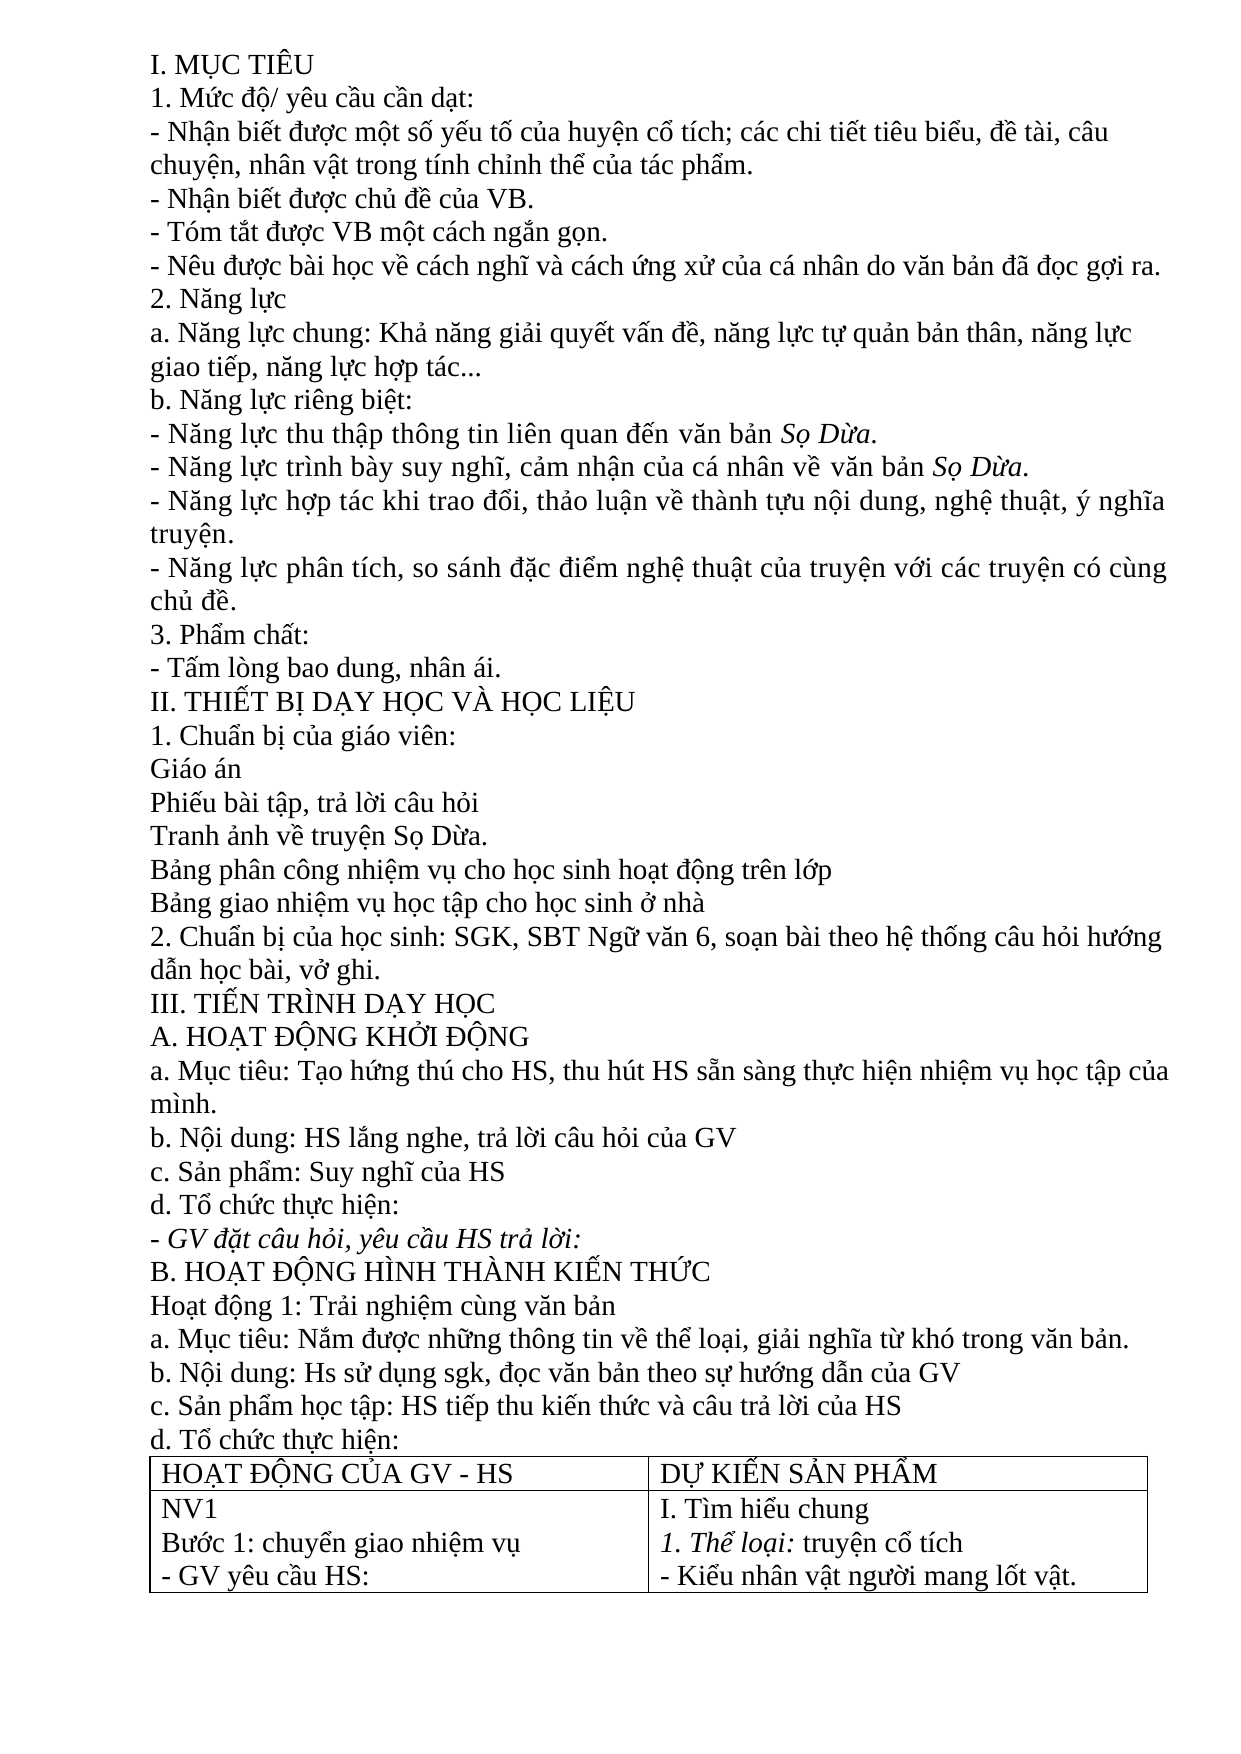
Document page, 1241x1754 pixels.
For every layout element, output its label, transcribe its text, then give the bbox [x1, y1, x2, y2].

text c. Sản phẩm học tập: HS tiếp thu kiến thức và câu trả lời của HS [150, 1388, 1172, 1422]
text A. HOẠT ĐỘNG KHỞI ĐỘNG [150, 1019, 1172, 1053]
text d. Tổ chức thực hiện: [150, 1187, 1172, 1221]
text Bảng giao nhiệm vụ học tập cho học sinh ở nhà [150, 885, 1172, 919]
text - GV đặt câu hỏi, yêu cầu HS trả lời: [150, 1221, 1172, 1254]
text b. Năng lực riêng biệt: [150, 382, 1172, 416]
text c. Sản phẩm: Suy nghĩ của HS [150, 1154, 1172, 1187]
text Hoạt động 1: Trải nghiệm cùng văn bản [150, 1288, 1172, 1321]
text - Tóm tắt được VB một cách ngắn gọn. [150, 214, 1172, 248]
text Tranh ảnh về truyện Sọ Dừa. [150, 818, 1172, 852]
text - Năng lực phân tích, so sánh đặc điểm nghệ thuật của truyện với các truyện có cùng chủ đề. [150, 550, 1172, 617]
text a. Năng lực chung: Khả năng giải quyết vấn đề, năng lực tự quản bản thân, năng lực giao tiếp, năng lực hợp tác... [150, 315, 1172, 382]
table_header HOẠT ĐỘNG CỦA GV - HS [151, 1457, 648, 1490]
text b. Nội dung: Hs sử dụng sgk, đọc văn bản theo sự hướng dẫn của GV [150, 1355, 1172, 1388]
text I. MỤC TIÊU [150, 47, 1172, 80]
text - Nêu được bài học về cách nghĩ và cách ứng xử của cá nhân do văn bản đã đọc gợi ra. [150, 248, 1172, 282]
text - Năng lực trình bày suy nghĩ, cảm nhận của cá nhân về văn bản Sọ Dừa. [150, 449, 1172, 483]
text B. HOẠT ĐỘNG HÌNH THÀNH KIẾN THỨC [150, 1254, 1172, 1288]
text III. TIẾN TRÌNH DẠY HỌC [150, 986, 1172, 1019]
text 2. Chuẩn bị của học sinh: SGK, SBT Ngữ văn 6, soạn bài theo hệ thống câu hỏi hướng dẫn học bài, vở ghi. [150, 919, 1172, 986]
text 1. Chuẩn bị của giáo viên: [150, 718, 1172, 751]
text - Nhận biết được chủ đề của VB. [150, 181, 1172, 214]
text Phiếu bài tập, trả lời câu hỏi [150, 785, 1172, 818]
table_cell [151, 1491, 648, 1592]
text - Năng lực hợp tác khi trao đổi, thảo luận về thành tựu nội dung, nghệ thuật, ý nghĩa truyện. [150, 483, 1172, 550]
text a. Mục tiêu: Nắm được những thông tin về thể loại, giải nghĩa từ khó trong văn bản. [150, 1321, 1172, 1355]
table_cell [649, 1491, 1147, 1592]
text a. Mục tiêu: Tạo hứng thú cho HS, thu hút HS sẵn sàng thực hiện nhiệm vụ học tập của mình. [150, 1053, 1172, 1120]
text 3. Phẩm chất: [150, 617, 1172, 651]
text - Nhận biết được một số yếu tố của huyện cổ tích; các chi tiết tiêu biểu, đề tài, câu chuyện, nhân vật trong tính chỉnh thể của tác phẩm. [150, 114, 1172, 181]
text 2. Năng lực [150, 282, 1172, 315]
text Bảng phân công nhiệm vụ cho học sinh hoạt động trên lớp [150, 852, 1172, 885]
text - Năng lực thu thập thông tin liên quan đến văn bản Sọ Dừa. [150, 416, 1172, 449]
text II. THIẾT BỊ DẠY HỌC VÀ HỌC LIỆU [150, 684, 1172, 718]
text b. Nội dung: HS lắng nghe, trả lời câu hỏi của GV [150, 1120, 1172, 1154]
text 1. Mức độ/ yêu cầu cần dạt: [150, 80, 1172, 114]
table_header DỰ KIẾN SẢN PHẨM [649, 1457, 1147, 1490]
text Giáo án [150, 751, 1172, 785]
text d. Tổ chức thực hiện: [150, 1422, 1172, 1456]
text - Tấm lòng bao dung, nhân ái. [150, 651, 1172, 684]
